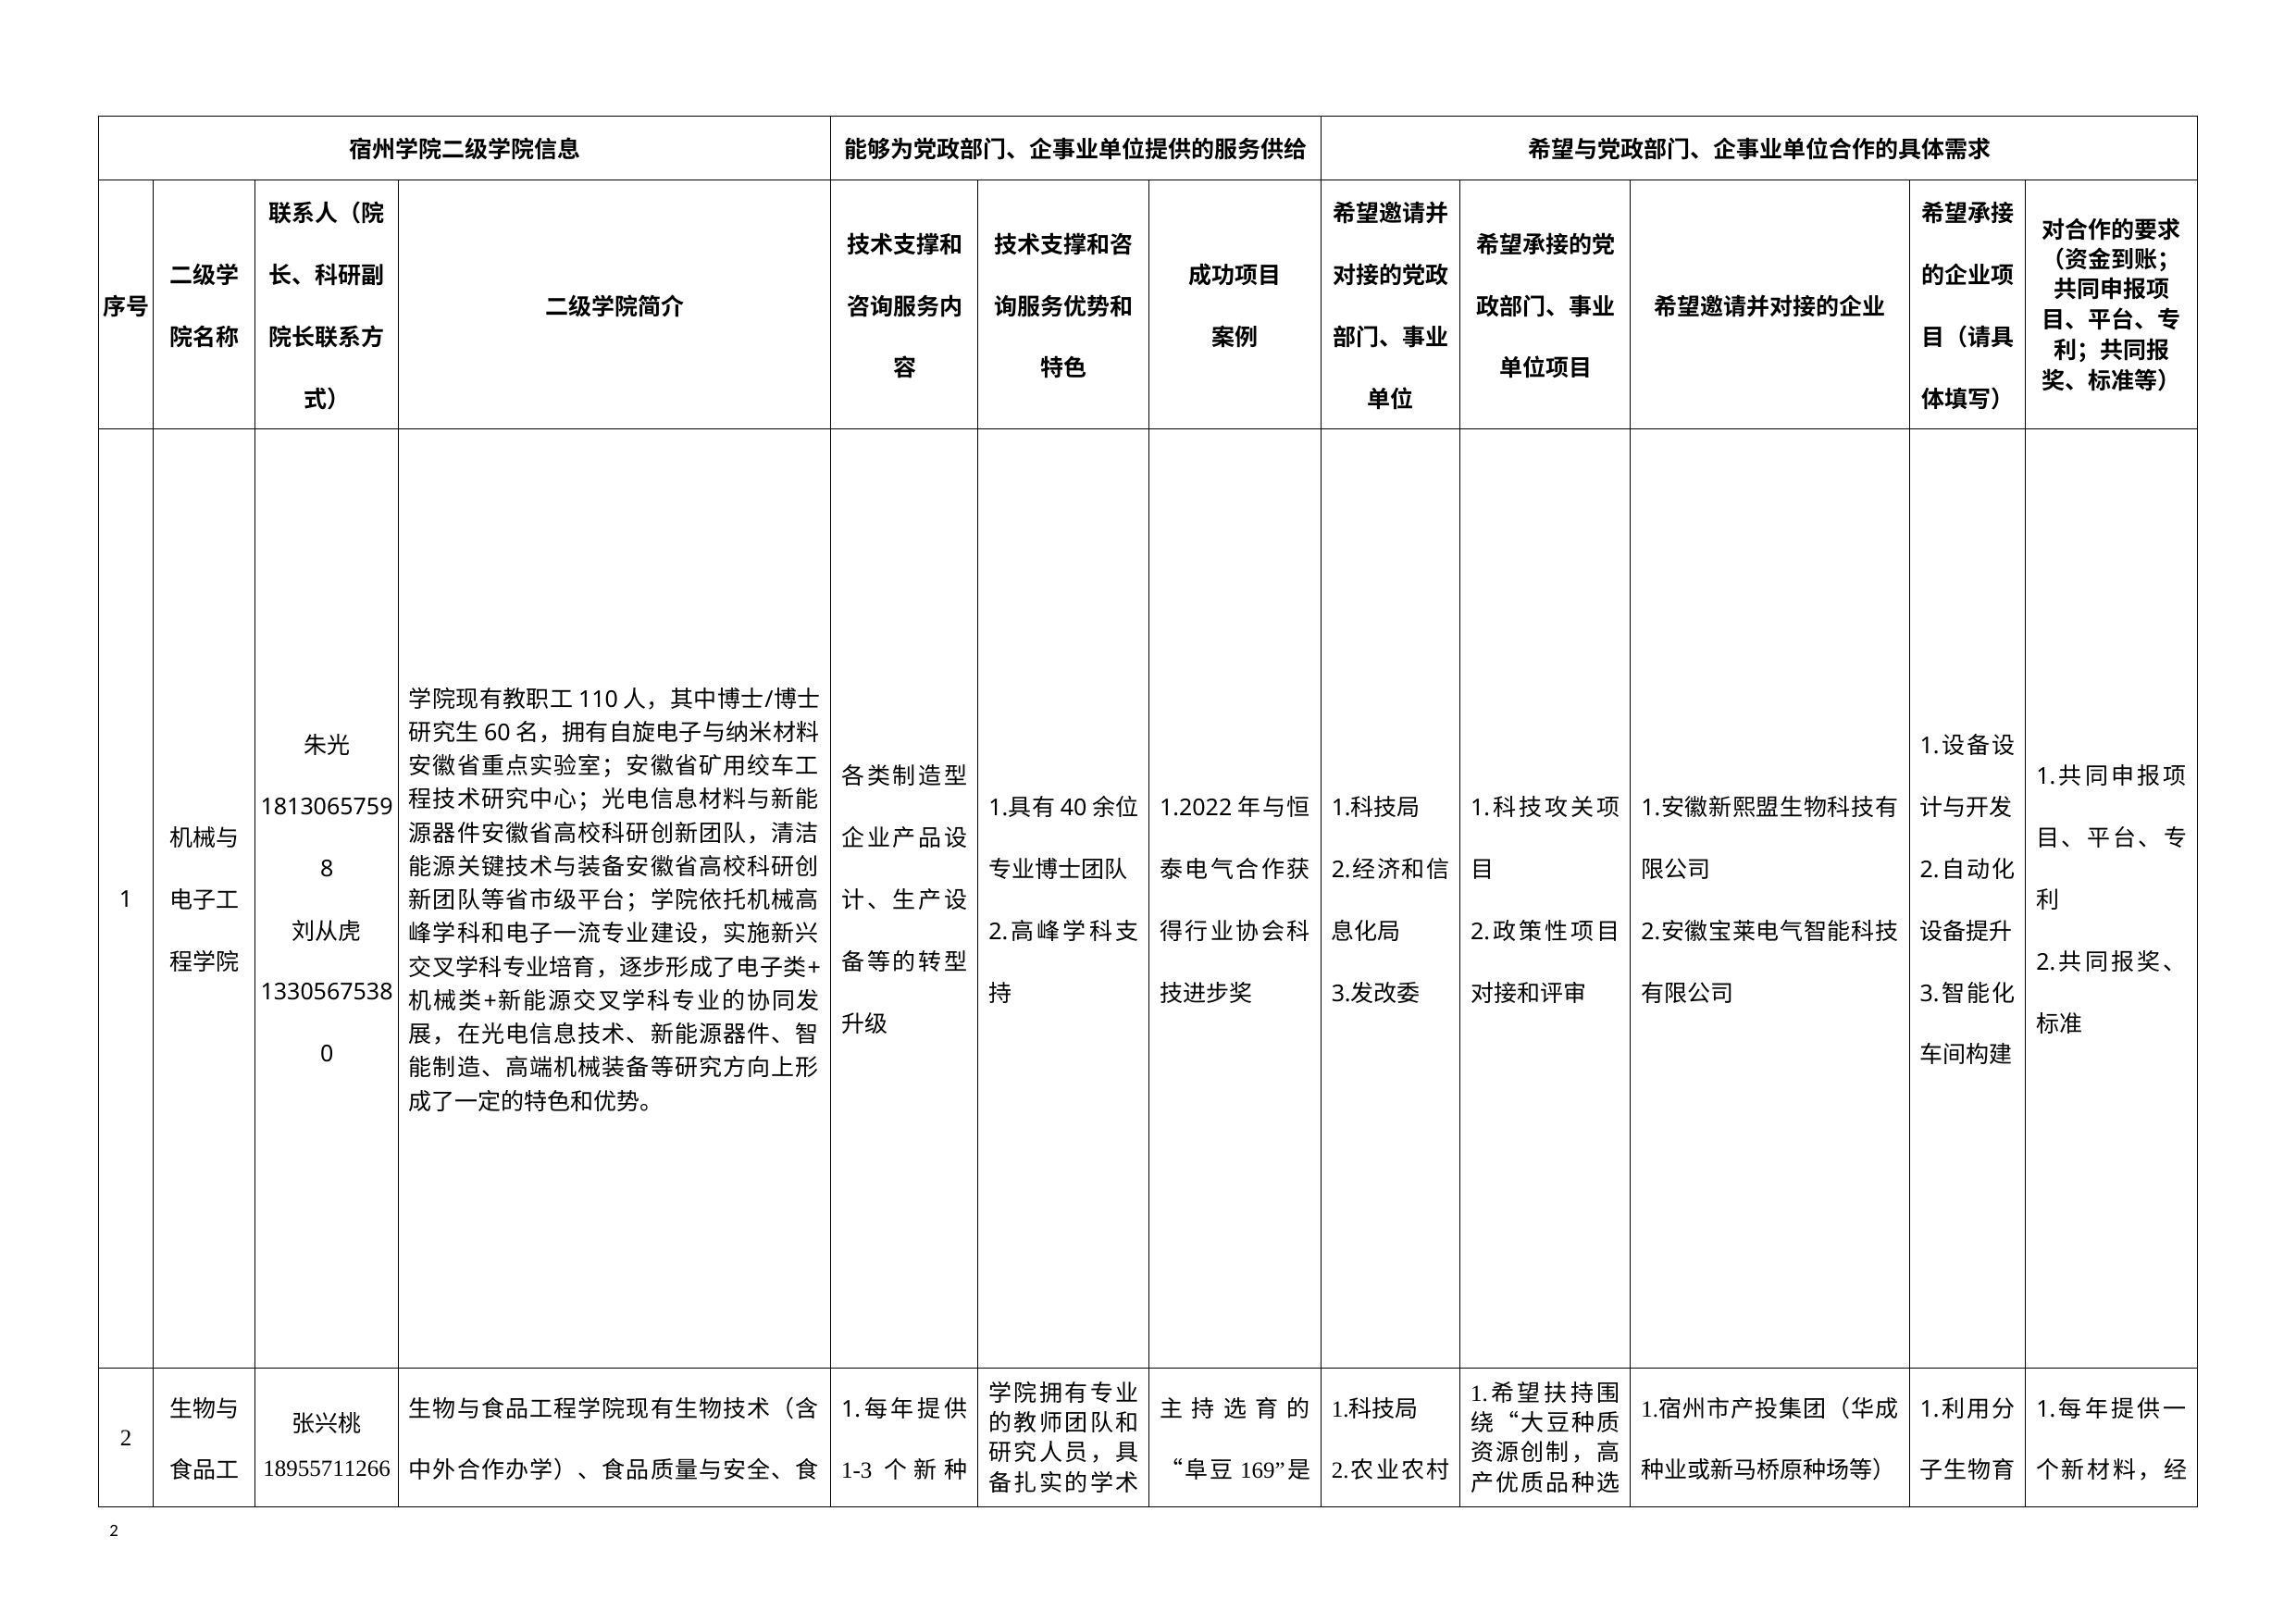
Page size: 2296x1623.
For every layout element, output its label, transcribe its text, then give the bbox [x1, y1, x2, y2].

table_cell 1.科技局 2.农业农村局 3.发改委 4.市场监督管理局 5.乡村振兴局 6.宿州市农业科学院 [1322, 1369, 1459, 1506]
table_cell 希望承接的党政部门、事业单位项目 [1460, 180, 1630, 428]
table_cell 1.每年提供一个新材料，经费10万/年/材料，企业可冠名。 2.资金到账10-20万元/每年、共同申报专利1-2项、共同申报各级科技奖1-2项。 [2026, 1369, 2197, 1506]
table_cell 朱光18130657598 刘从虎 13305675380 [255, 429, 398, 1368]
table_header 希望与党政部门、企事业单位合作的具体需求 [1322, 117, 2197, 180]
table_cell 1.设备设计与开发 2.自动化设备提升 3.智能化车间构建 [1910, 429, 2025, 1368]
table_cell 希望邀请并对接的党政部门、事业单位 [1322, 180, 1459, 428]
table_cell 技术支撑和咨询服务内容 [831, 180, 977, 428]
table_cell 学院现有教职工110人，其中博士/博士研究生60名，拥有自旋电子与纳米材料安徽省重点实验室；安徽省矿用绞车工程技术研究中心；光电信息材料与新能源器件安徽省高校科研创新团队，清洁能源关键技术与装备安徽省高校科研创新团队等省市级平台；学院依托机械高峰学科和电子一流专业建设，实施新兴交叉学科专业培育，逐步形成了电子类+机械类+新能源交叉学科专业的协同发展，在光电信息技术、新能源器件、智能制造、高端机械装备等研究方向上形成了一定的特色和优势。 [399, 429, 830, 1368]
table_cell 希望承接的企业项目（请具体填写） [1910, 180, 2025, 428]
table_cell 1.科技局 2.经济和信息化局 3.发改委 [1322, 429, 1459, 1368]
table_cell 1.安徽新熙盟生物科技有限公司 2.安徽宝莱电气智能科技有限公司 [1631, 429, 1909, 1368]
table_cell 二级学院简介 [399, 180, 830, 428]
table_cell 各类制造型企业产品设计、生产设备等的转型升级 [831, 429, 977, 1368]
table_cell 希望邀请并对接的企业 [1631, 180, 1909, 428]
table_cell 机械与电子工程学院 [154, 429, 254, 1368]
table_header 能够为党政部门、企事业单位提供的服务供给 [831, 117, 1321, 180]
table_header 宿州学院二级学院信息 [99, 117, 830, 180]
table_cell 二级学院名称 [154, 180, 254, 428]
table_cell 联系人（院长、科研副院长联系方式） [255, 180, 398, 428]
table_cell 1.利用分子生物育种技术培育高产优质抗逆大豆新品种 2.无菌组培苗快繁，大豆根瘤菌剂研发； 3.预制菜的研发； 4.中药制剂的研制。 5.基于基因功能研究和转录组数据分析等分子育种辅助手段开展小麦、玉米和油菜等高产优质抗逆新品种选育、砂姜黑土障碍因子的研究 [1910, 1369, 2025, 1506]
table_cell 2 [99, 1369, 153, 1506]
table_cell 主持选育的“阜豆169”是2020年全省唯一一个利用分子育种技术创制的大豆新品种。主持选育的阜y1612在2021年农业农村部品质检测蛋白质达45%当年含量第一，百粒重最大。 [1149, 1369, 1321, 1506]
table_cell 1.2022年与恒泰电气合作获得行业协会科技进步奖 [1149, 429, 1321, 1368]
table_cell 生物与食品工程学院 [154, 1369, 254, 1506]
table_cell 技术支撑和咨询服务优势和特色 [978, 180, 1148, 428]
table_cell 对合作的要求（资金到账；共同申报项目、平台、专利；共同报奖、标准等） [2026, 180, 2197, 428]
table_cell 1.科技攻关项目 2.政策性项目对接和评审 [1460, 429, 1630, 1368]
table_cell 1.每年提供1-3个新种质； 2.每年提供10万棵组培苗；大豆根瘤菌菌剂的研发； 3.提供预制菜加工工艺、配方改良以及保鲜和包装技术； 4.提供中药资源品质控制与生物合成调控机理研究、中药新活性物质发现与质量控制研究；中药活性物质表观遗传药理学与整合药理学研究。 [831, 1369, 977, 1506]
table_cell 成功项目 案例 [1149, 180, 1321, 428]
table_cell 1.具有40余位专业博士团队 2.高峰学科支持 [978, 429, 1148, 1368]
table_cell 1 [99, 429, 153, 1368]
table_cell 1.共同申报项目、平台、专利 2.共同报奖、标准 [2026, 429, 2197, 1368]
table_cell 序号 [99, 180, 153, 428]
table_cell 张兴桃18955711266 翟科峰13355576635 [255, 1369, 398, 1506]
